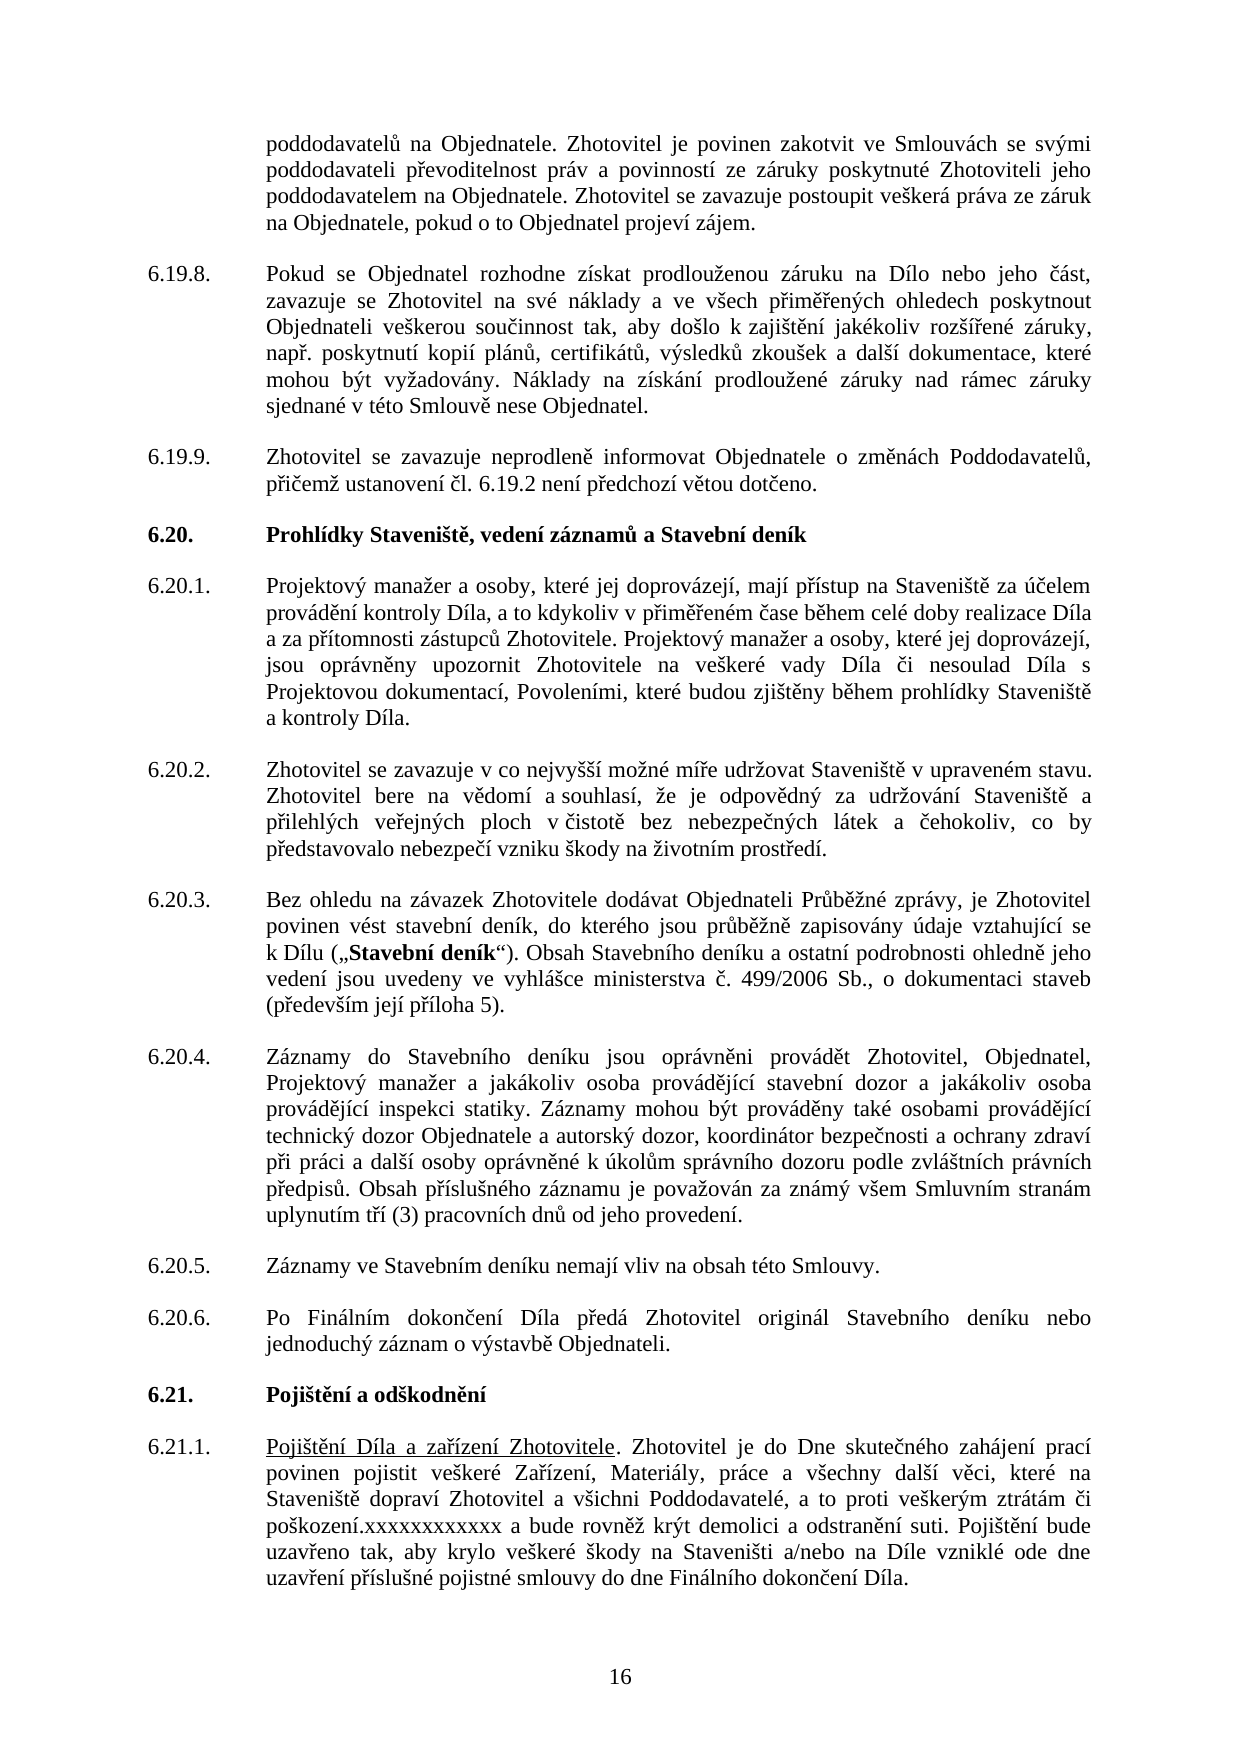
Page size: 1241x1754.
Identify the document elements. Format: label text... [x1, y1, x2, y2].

subtitle Záznamy ve Stavebním deníku nemají vliv na obsah této Smlouvy. [148, 1252, 1092, 1279]
subtitle Prohlídky Staveniště, vedení záznamů a Stavební deník [148, 521, 1092, 547]
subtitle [148, 130, 1092, 235]
subtitle Po Finálním dokončení Díla předá Zhotovitel originál Stavebního deníku nebo jednoduchý záznam o výstavbě Objednateli. [148, 1304, 1092, 1356]
subtitle Pojištění a odškodnění [148, 1381, 1092, 1408]
subtitle Zhotovitel se zavazuje v co nejvyšší možné míře udržovat Staveniště v upraveném stavu. Zhotovitel bere na vědomí a souhlasí, že je odpovědný za udržování Staveniště a přilehlých veřejných ploch v čistotě bez nebezpečných látek a čehokoliv, co by představovalo nebezpečí vzniku škody na životním prostředí. [148, 756, 1092, 861]
subtitle Záznamy do Stavebního deníku jsou oprávněni provádět Zhotovitel, Objednatel, Projektový manažer a jakákoliv osoba provádějící stavební dozor a jakákoliv osoba provádějící inspekci statiky. Záznamy mohou být prováděny také osobami provádějící technický dozor Objednatele a autorský dozor, koordinátor bezpečnosti a ochrany zdraví při práci a další osoby oprávněné k úkolům správního dozoru podle zvláštních právních předpisů. Obsah příslušného záznamu je považován za známý všem Smluvním stranám uplynutím tří (3) pracovních dnů od jeho provedení. [148, 1043, 1092, 1227]
subtitle Pokud se Objednatel rozhodne získat prodlouženou záruku na Dílo nebo jeho část, zavazuje se Zhotovitel na své náklady a ve všech přiměřených ohledech poskytnout Objednateli veškerou součinnost tak, aby došlo k zajištění jakékoliv rozšířené záruky, např. poskytnutí kopií plánů, certifikátů, výsledků zkoušek a další dokumentace, které mohou být vyžadovány. Náklady na získání prodloužené záruky nad rámec záruky sjednané v této Smlouvě nese Objednatel. [148, 260, 1092, 418]
subtitle Projektový manažer a osoby, které jej doprovázejí, mají přístup na Staveniště za účelem provádění kontroly Díla, a to kdykoliv v přiměřeném čase během celé doby realizace Díla a za přítomnosti zástupců Zhotovitele. Projektový manažer a osoby, které jej doprovázejí, jsou oprávněny upozornit Zhotovitele na veškeré vady Díla či nesoulad Díla s Projektovou dokumentací, Povoleními, které budou zjištěny během prohlídky Staveniště a kontroly Díla. [148, 572, 1092, 731]
subtitle Zhotovitel se zavazuje neprodleně informovat Objednatele o změnách Poddodavatelů, přičemž ustanovení čl. 6.19.2 není předchozí větou dotčeno. [148, 443, 1092, 496]
subtitle Bez ohledu na závazek Zhotovitele dodávat Objednateli Průběžné zprávy, je Zhotovitel povinen vést stavební deník, do kterého jsou průběžně zapisovány údaje vztahující se k Dílu („Stavební deník“). Obsah Stavebního deníku a ostatní podrobnosti ohledně jeho vedení jsou uvedeny ve vyhlášce ministerstva č. 499/2006 Sb., o dokumentaci staveb (především její příloha 5). [148, 886, 1092, 1018]
subtitle Pojištění Díla a zařízení Zhotovitele. Zhotovitel je do Dne skutečného zahájení prací povinen pojistit veškeré Zařízení, Materiály, práce a všechny další věci, které na Staveniště dopraví Zhotovitel a všichni Poddodavatelé, a to proti veškerým ztrátám či poškození.xxxxxxxxxxxx a bude rovněž krýt demolici a odstranění suti. Pojištění bude uzavřeno tak, aby krylo veškeré škody na Staveništi a/nebo na Díle vzniklé ode dne uzavření příslušné pojistné smlouvy do dne Finálního dokončení Díla. [148, 1433, 1092, 1591]
